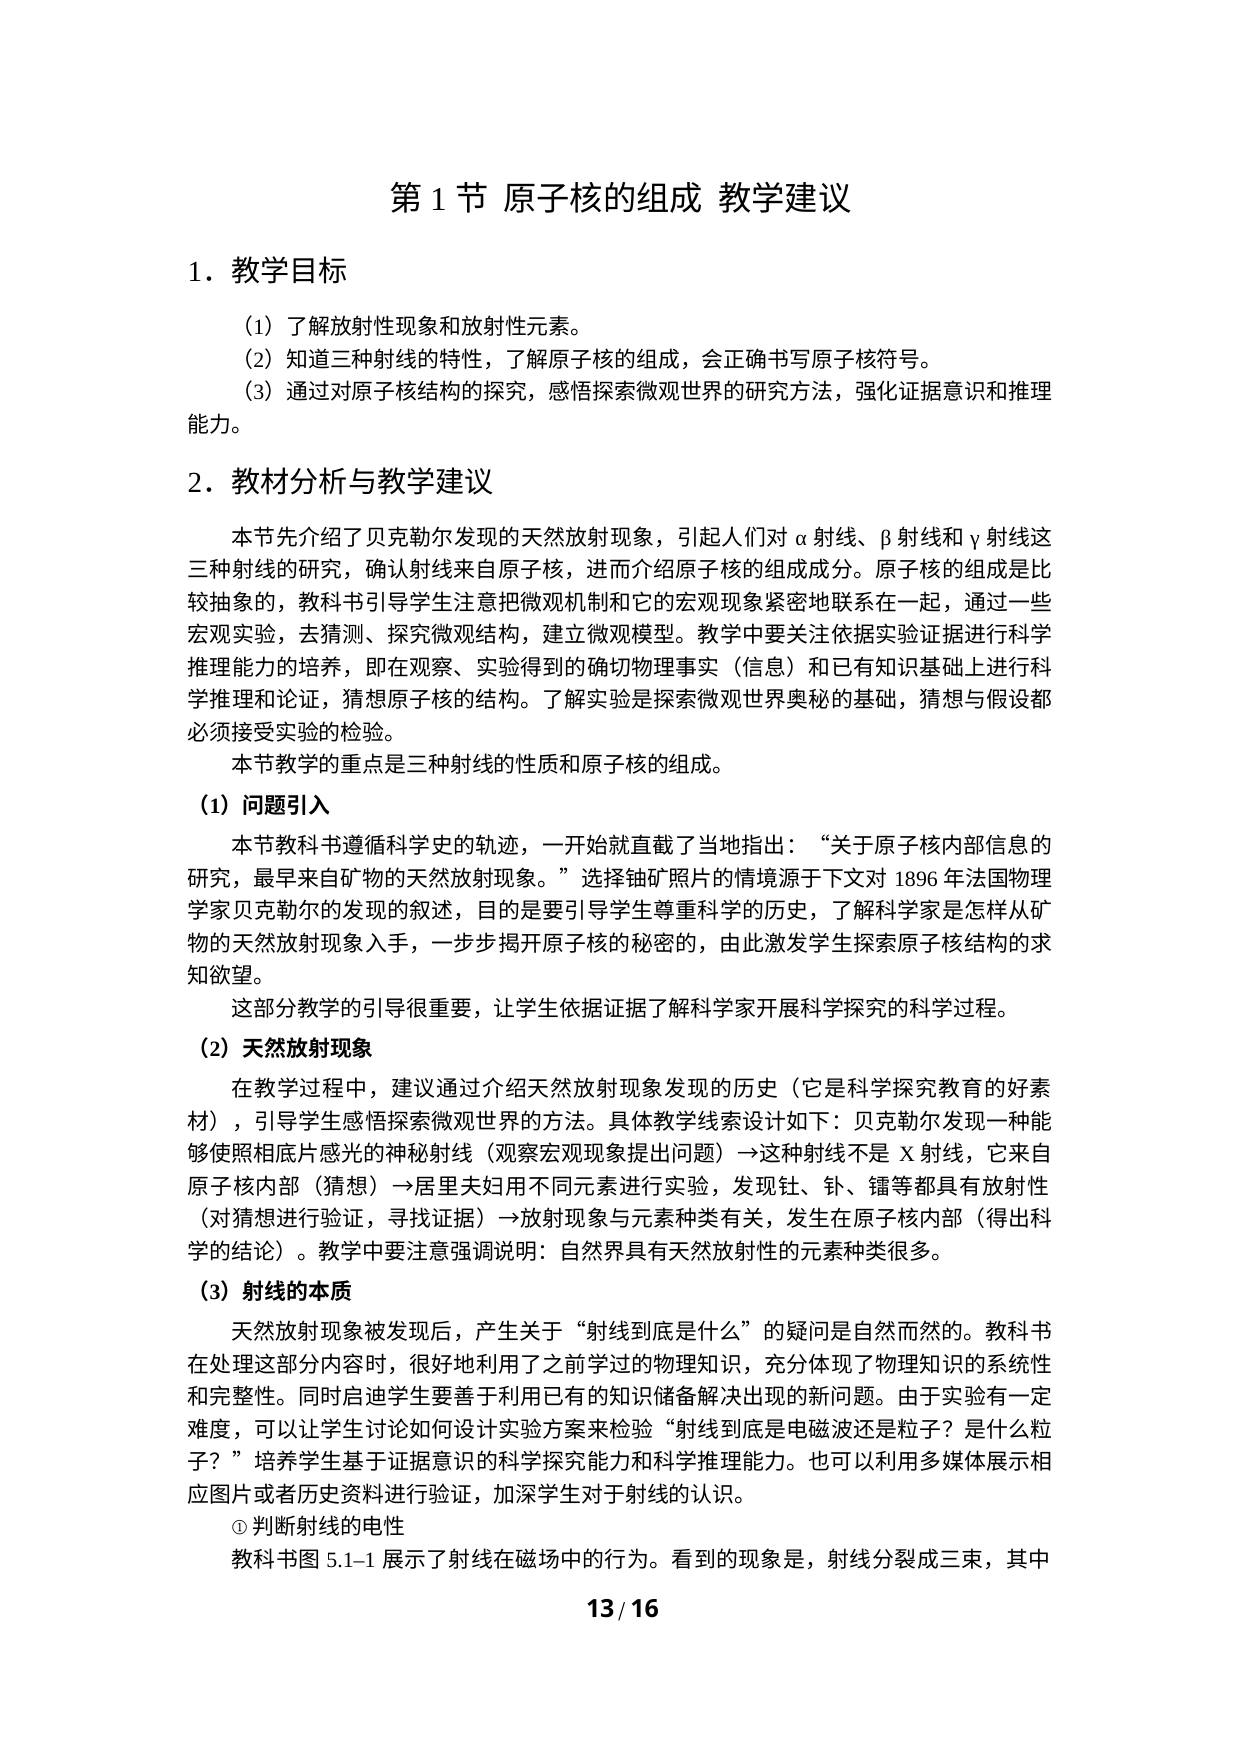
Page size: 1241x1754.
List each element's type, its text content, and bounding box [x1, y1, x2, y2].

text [187, 1541, 1053, 1574]
text （3）通过对原子核结构的探究，感悟探索微观世界的研究方法，强化证据意识和推理能力。 [187, 374, 1053, 439]
text （2）知道三种射线的特性，了解原子核的组成，会正确书写原子核符号。 [187, 341, 1053, 374]
text 本节教科书遵循科学史的轨迹，一开始就直截了当地指出：“关于原子核内部信息的研究，最早来自矿物的天然放射现象。”选择铀矿照片的情境源于下文对 1896 年法国物理学家贝克勒尔的发现的叙述，目的是要引导学生尊重科学的历史，了解科学家是怎样从矿物的天然放射现象入手，一步步揭开原子核的秘密的，由此激发学生探索原子核结构的求知欲望。 [187, 828, 1053, 990]
subtitle 1．教学目标 [187, 236, 1053, 301]
text 在教学过程中，建议通过介绍天然放射现象发现的历史（它是科学探究教育的好素材），引导学生感悟探索微观世界的方法。具体教学线索设计如下：贝克勒尔发现一种能够使照相底片感光的神秘射线（观察宏观现象提出问题）→这种射线不是 X 射线，它来自原子核内部（猜想）→居里夫妇用不同元素进行实验，发现钍、钋、镭等都具有放射性（对猜想进行验证，寻找证据）→放射现象与元素种类有关，发生在原子核内部（得出科学的结论）。教学中要注意强调说明：自然界具有天然放射性的元素种类很多。 [187, 1071, 1053, 1266]
subtitle （2）天然放射现象 [187, 1031, 1053, 1063]
text 天然放射现象被发现后，产生关于“射线到底是什么”的疑问是自然而然的。教科书在处理这部分内容时，很好地利用了之前学过的物理知识，充分体现了物理知识的系统性和完整性。同时启迪学生要善于利用已有的知识储备解决出现的新问题。由于实验有一定难度，可以让学生讨论如何设计实验方案来检验“射线到底是电磁波还是粒子？是什么粒子？”培养学生基于证据意识的科学探究能力和科学推理能力。也可以利用多媒体展示相应图片或者历史资料进行验证，加深学生对于射线的认识。 [187, 1314, 1053, 1509]
text （1）了解放射性现象和放射性元素。 [187, 309, 1053, 341]
subtitle 第 1 节 原子核的组成 教学建议 [187, 163, 1053, 228]
text 这部分教学的引导很重要，让学生依据证据了解科学家开展科学探究的科学过程。 [187, 990, 1053, 1023]
subtitle （3）射线的本质 [187, 1274, 1053, 1306]
text 本节教学的重点是三种射线的性质和原子核的组成。 [187, 747, 1053, 779]
subtitle 2．教材分析与教学建议 [187, 447, 1053, 512]
text 本节先介绍了贝克勒尔发现的天然放射现象，引起人们对 α 射线、β 射线和 γ 射线这三种射线的研究，确认射线来自原子核，进而介绍原子核的组成成分。原子核的组成是比较抽象的，教科书引导学生注意把微观机制和它的宏观现象紧密地联系在一起，通过一些宏观实验，去猜测、探究微观结构，建立微观模型。教学中要关注依据实验证据进行科学推理能力的培养，即在观察、实验得到的确切物理事实（信息）和已有知识基础上进行科学推理和论证，猜想原子核的结构。了解实验是探索微观世界奥秘的基础，猜想与假设都必须接受实验的检验。 [187, 519, 1053, 747]
subtitle （1）问题引入 [187, 787, 1053, 820]
text ①判断射线的电性 [187, 1509, 1053, 1541]
